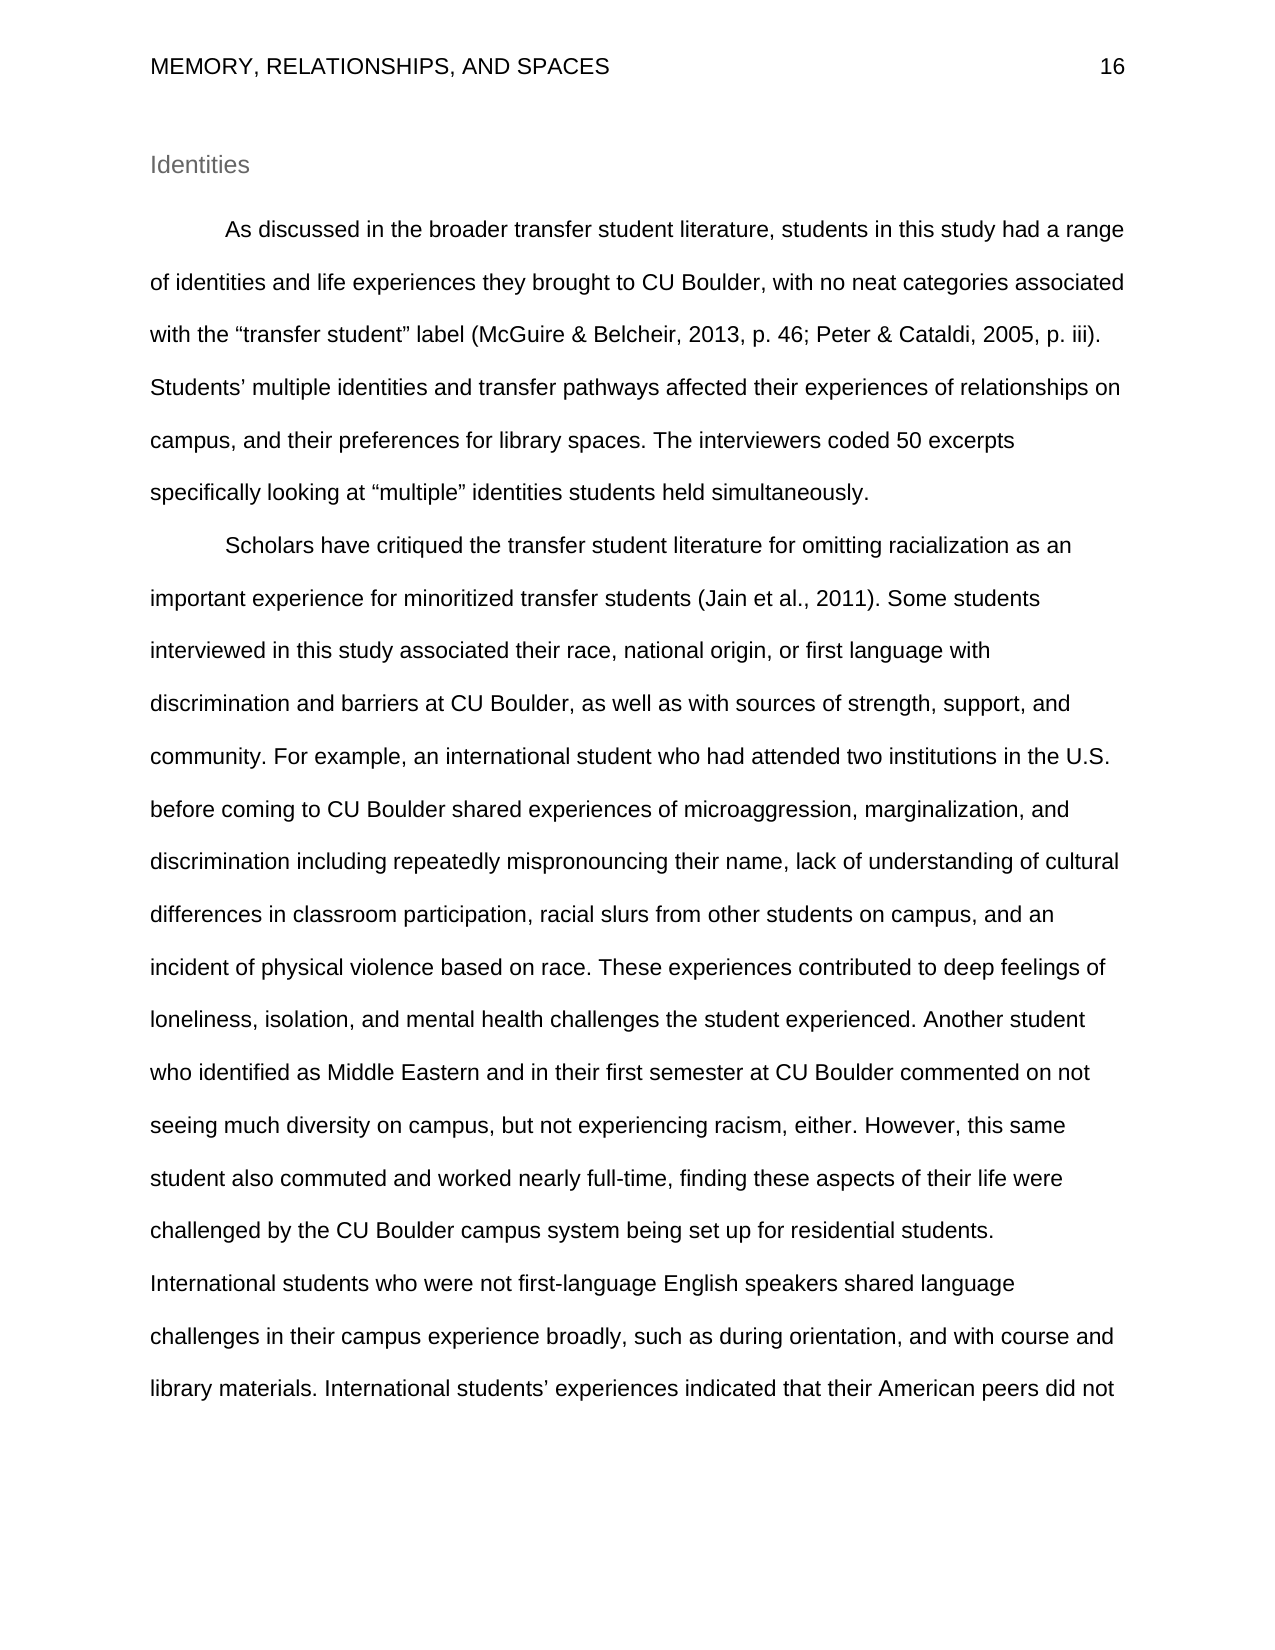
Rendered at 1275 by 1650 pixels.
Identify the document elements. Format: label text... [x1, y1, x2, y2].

text As discussed in the broader transfer student literature, students in this study had a range of identities and life experiences they brought to CU Boulder, with no neat categories associated with the “transfer student” label (McGuire & Belcheir, 2013, p. 46; Peter & Cataldi, 2005, p. iii). Students’ multiple identities and transfer pathways affected their experiences of relationships on campus, and their preferences for library spaces. The interviewers coded 50 excerpts specifically looking at “multiple” identities students held simultaneously. [150, 216, 1125, 506]
subtitle Identities [150, 150, 1125, 179]
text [150, 532, 1125, 1402]
